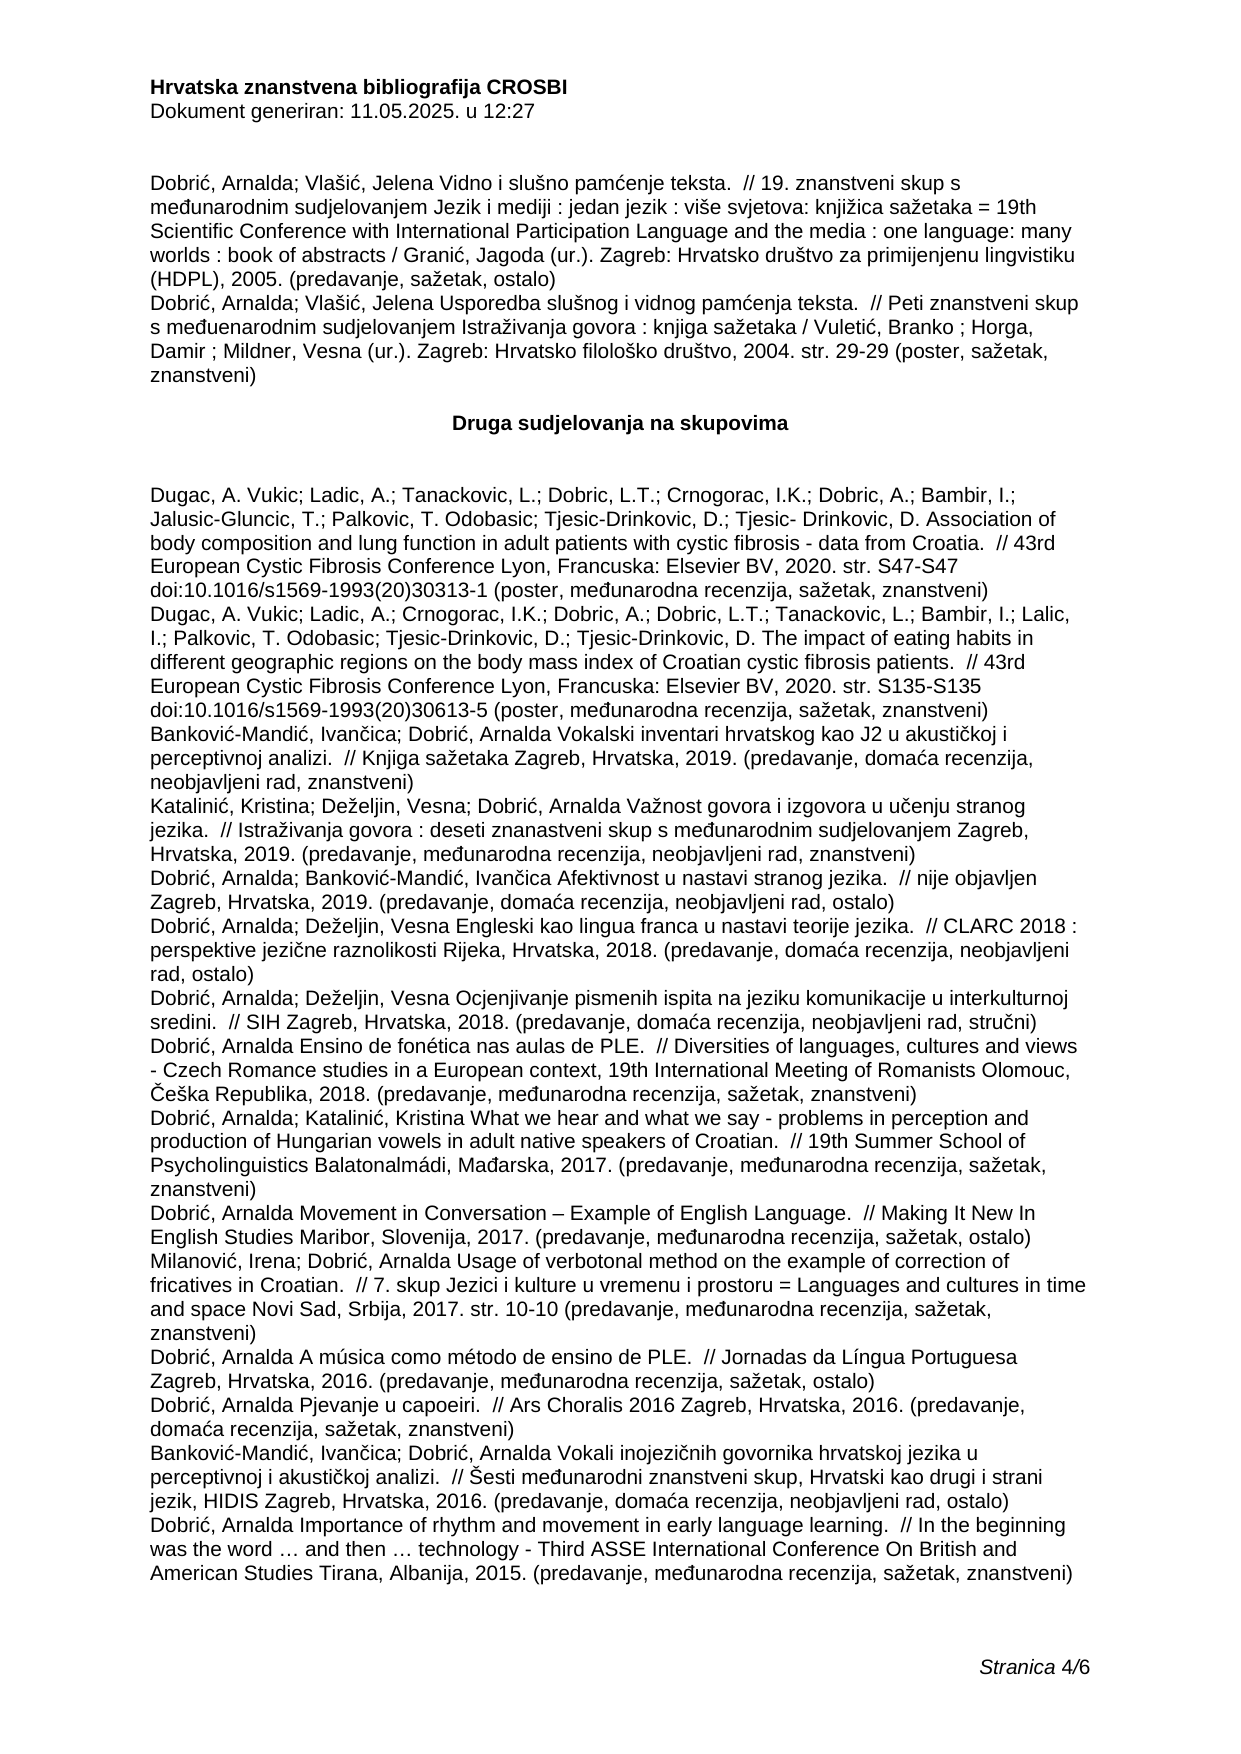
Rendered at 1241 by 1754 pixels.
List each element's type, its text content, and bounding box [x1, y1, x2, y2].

text Dobrić, Arnalda; Deželjin, Vesna [150, 914, 1090, 986]
text Dobrić, Arnalda [150, 1033, 1090, 1105]
text Dugac, A. Vukic; Ladic, A.; Tanackovic, L.; Dobric, L.T.; Crnogorac, I.K.; Dobric, A.; Bambir, I.; Jalusic-Gluncic, T.; Palkovic, T. Odobasic; Tjesic-Drinkovic, D.; Tjesic- Drinkovic, D. [150, 482, 1090, 602]
subtitle Druga sudjelovanja na skupovima [150, 411, 1090, 434]
text Banković-Mandić, Ivančica; Dobrić, Arnalda [150, 1441, 1090, 1513]
text Katalinić, Kristina; Deželjin, Vesna; Dobrić, Arnalda [150, 794, 1090, 866]
text Dobrić, Arnalda; Vlašić, Jelena [150, 171, 1090, 291]
text Dobrić, Arnalda; Katalinić, Kristina [150, 1105, 1090, 1201]
text Dobrić, Arnalda [150, 1393, 1090, 1441]
text Dugac, A. Vukic; Ladic, A.; Crnogorac, I.K.; Dobric, A.; Dobric, L.T.; Tanackovic, L.; Bambir, I.; Lalic, I.; Palkovic, T. Odobasic; Tjesic-Drinkovic, D.; Tjesic-Drinkovic, D. [150, 602, 1090, 722]
text Milanović, Irena; Dobrić, Arnalda [150, 1249, 1090, 1345]
text Dobrić, Arnalda; Vlašić, Jelena [150, 291, 1090, 387]
text Dobrić, Arnalda [150, 1513, 1090, 1584]
text Banković-Mandić, Ivančica; Dobrić, Arnalda [150, 722, 1090, 794]
text Dobrić, Arnalda [150, 1345, 1090, 1393]
text Dobrić, Arnalda; Deželjin, Vesna [150, 986, 1090, 1033]
text Dobrić, Arnalda [150, 1201, 1090, 1249]
text Dobrić, Arnalda; Banković-Mandić, Ivančica [150, 866, 1090, 914]
